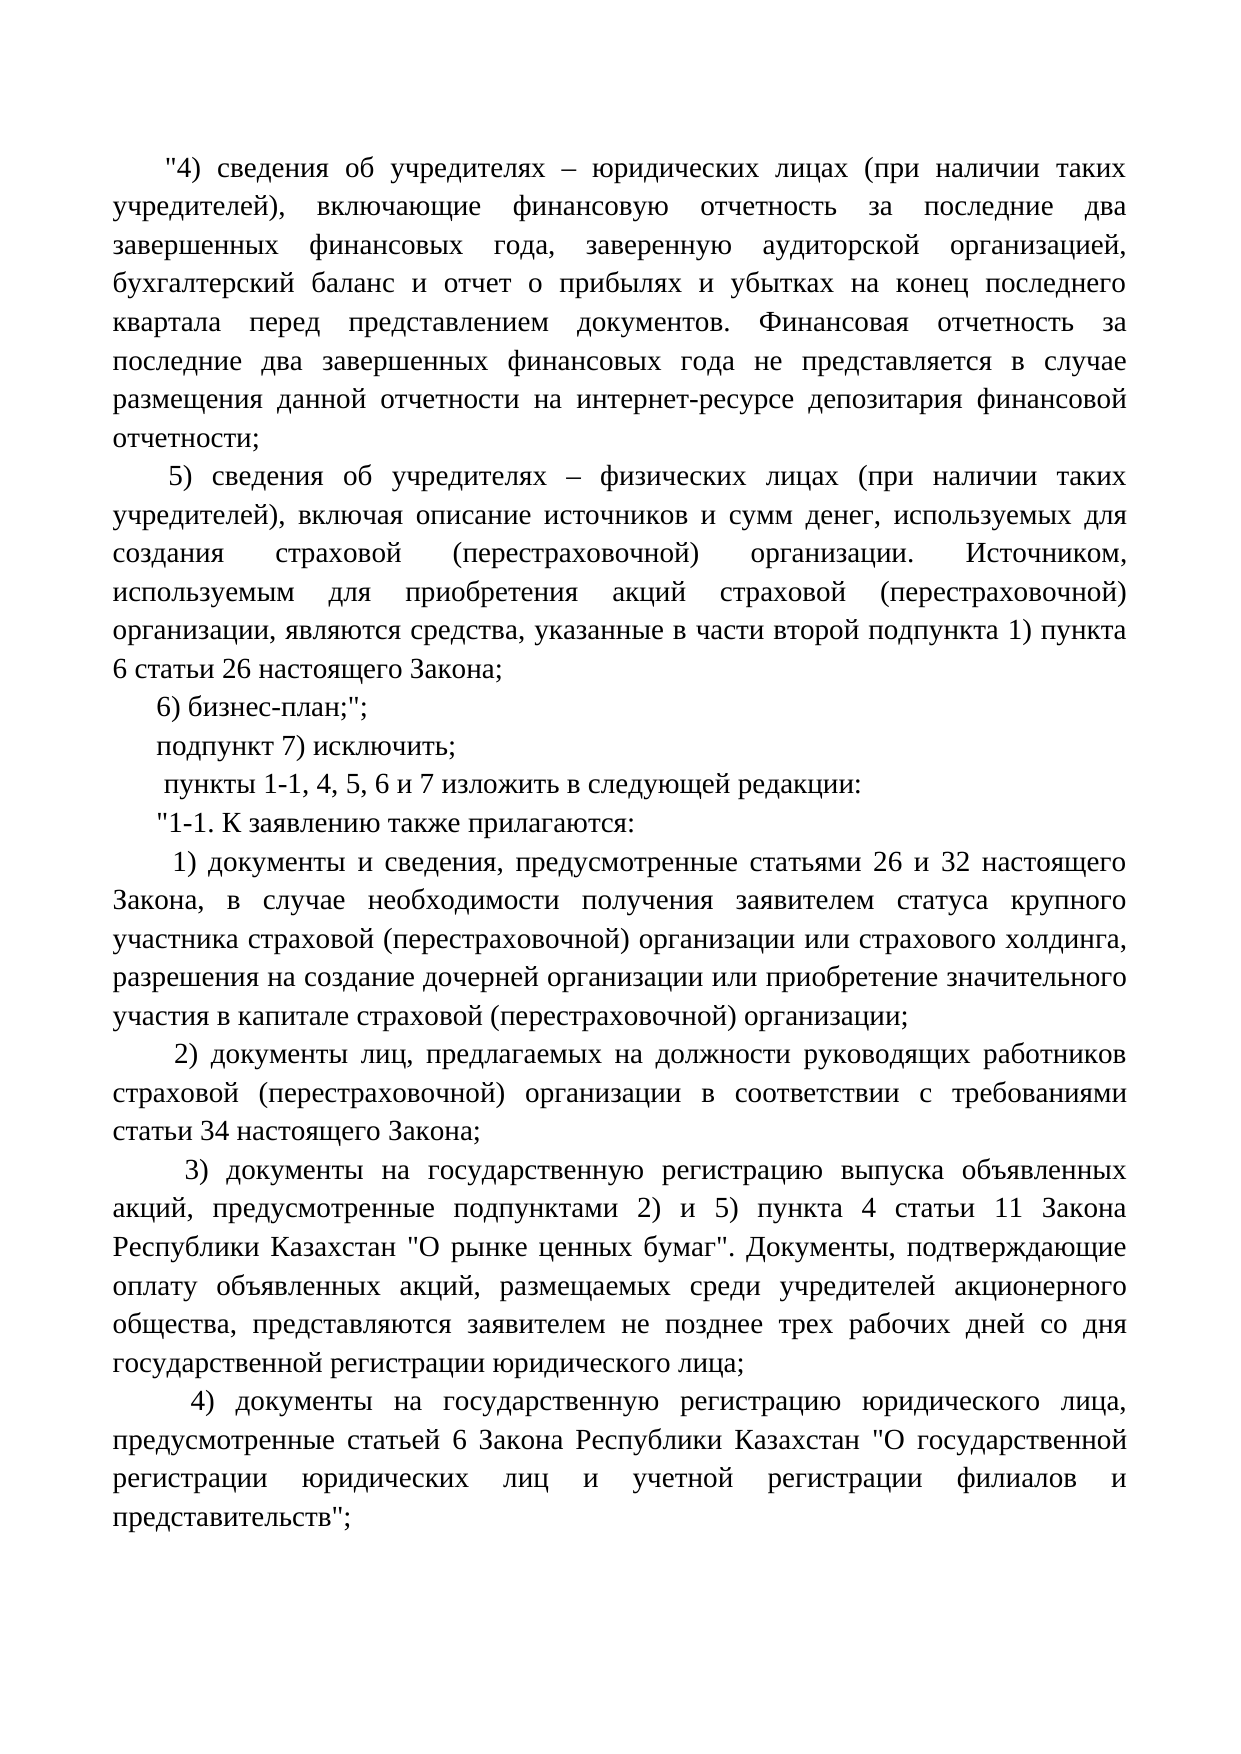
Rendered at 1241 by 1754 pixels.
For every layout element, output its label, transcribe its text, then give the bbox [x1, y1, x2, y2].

text 1) документы и сведения, предусмотренные статьями 26 и 32 настоящего Закона, в случае необходимости получения заявителем статуса крупного участника страховой (перестраховочной) организации или страхового холдинга, разрешения на создание дочерней организации или приобретение значительного участия в капитале страховой (перестраховочной) организации; [112, 844, 1128, 1031]
text пункты 1-1, 4, 5, 6 и 7 изложить в следующей редакции: [112, 767, 1128, 800]
text 4) документы на государственную регистрацию юридического лица, предусмотренные статьей 6 Закона Республики Казахстан "О государственной регистрации юридических лиц и учетной регистрации филиалов и представительств"; [112, 1383, 1128, 1532]
text подпункт 7) исключить; [112, 728, 1128, 762]
text 5) сведения об учредителях – физических лицах (при наличии таких учредителей), включая описание источников и сумм денег, используемых для создания страховой (перестраховочной) организации. Источником, используемым для приобретения акций страховой (перестраховочной) организации, являются средства, указанные в части второй подпункта 1) пункта 6 статьи 26 настоящего Закона; [112, 458, 1128, 684]
text 2) документы лиц, предлагаемых на должности руководящих работников страховой (перестраховочной) организации в соответствии с требованиями статьи 34 настоящего Закона; [112, 1036, 1128, 1147]
text 3) документы на государственную регистрацию выпуска объявленных акций, предусмотренные подпунктами 2) и 5) пункта 4 статьи 11 Закона Республики Казахстан "О рынке ценных бумаг". Документы, подтверждающие оплату объявленных акций, размещаемых среди учредителей акционерного общества, представляются заявителем не позднее трех рабочих дней со дня государственной регистрации юридического лица; [112, 1152, 1128, 1378]
text "1-1. К заявлению также прилагаются: [112, 805, 1128, 839]
text 6) бизнес-план;"; [112, 689, 1128, 723]
text "4) сведения об учредителях – юридических лицах (при наличии таких учредителей), включающие финансовую отчетность за последние два завершенных финансовых года, заверенную аудиторской организацией, бухгалтерский баланс и отчет о прибылях и убытках на конец последнего квартала перед представлением документов. Финансовая отчетность за последние два завершенных финансовых года не представляется в случае размещения данной отчетности на интернет-ресурсе депозитария финансовой отчетности; [112, 150, 1128, 453]
